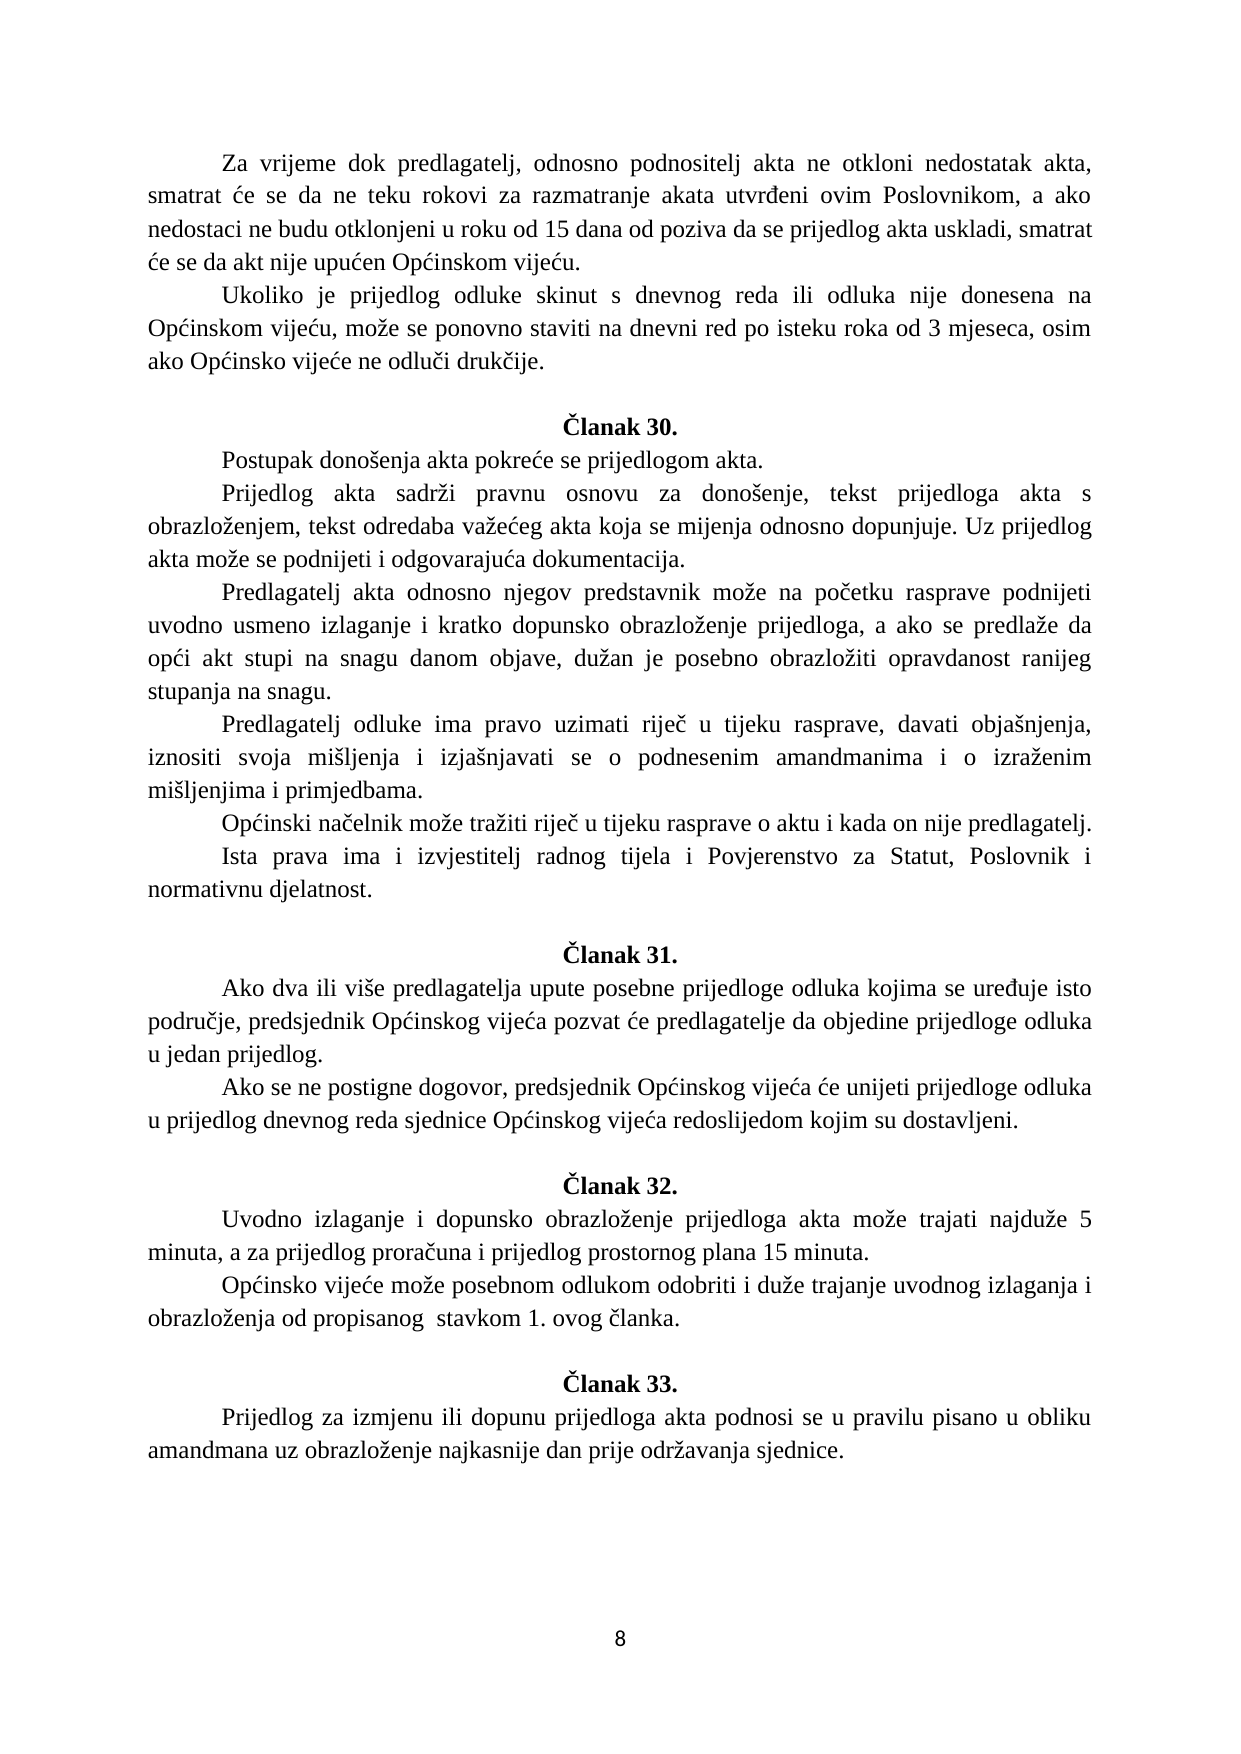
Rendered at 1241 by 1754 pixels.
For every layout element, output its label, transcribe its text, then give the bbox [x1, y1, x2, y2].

text Predlagatelj odluke ima pravo uzimati riječ u tijeku rasprave, davati objašnjenja, iznositi svoja mišljenja i izjašnjavati se o podnesenim amandmanima i o izraženim mišljenjima i primjedbama. [148, 709, 1093, 804]
text Općinski načelnik može tražiti riječ u tijeku rasprave o aktu i kada on nije predlagatelj. Ista prava ima i izvjestitelj radnog tijela i Povjerenstvo za Statut, Poslovnik i normativnu djelatnost. [148, 808, 1093, 903]
text Uvodno izlaganje i dopunsko obrazloženje prijedloga akta može trajati najduže 5 minuta, a za prijedlog proračuna i prijedlog prostornog plana 15 minuta. [148, 1204, 1093, 1266]
text Općinsko vijeće može posebnom odlukom odobriti i duže trajanje uvodnog izlaganja i obrazloženja od propisanog stavkom 1. ovog članka. [148, 1270, 1093, 1332]
text Članak 31. [148, 940, 1093, 969]
text Ukoliko je prijedlog odluke skinut s dnevnog reda ili odluka nije donesena na Općinskom vijeću, može se ponovno staviti na dnevni red po isteku roka od 3 mjeseca, osim ako Općinsko vijeće ne odluči drukčije. [148, 280, 1093, 374]
text Prijedlog akta sadrži pravnu osnovu za donošenje, tekst prijedloga akta s obrazloženjem, tekst odredaba važećeg akta koja se mijenja odnosno dopunjuje. Uz prijedlog akta može se podnijeti i odgovarajuća dokumentacija. [148, 478, 1093, 573]
text Predlagatelj akta odnosno njegov predstavnik može na početku rasprave podnijeti uvodno usmeno izlaganje i kratko dopunsko obrazloženje prijedloga, a ako se predlaže da opći akt stupi na snagu danom objave, dužan je posebno obrazložiti opravdanost ranijeg stupanja na snagu. [148, 577, 1093, 705]
text Članak 30. [148, 412, 1093, 441]
text Članak 33. [148, 1369, 1093, 1398]
text Prijedlog za izmjenu ili dopunu prijedloga akta podnosi se u pravilu pisano u obliku amandmana uz obrazloženje najkasnije dan prije održavanja sjednice. [148, 1402, 1093, 1464]
text Ako se ne postigne dogovor, predsjednik Općinskog vijeća će unijeti prijedloge odluka u prijedlog dnevnog reda sjednice Općinskog vijeća redoslijedom kojim su dostavljeni. [148, 1072, 1093, 1134]
text Postupak donošenja akta pokreće se prijedlogom akta. [148, 445, 1093, 473]
text Za vrijeme dok predlagatelj, odnosno podnositelj akta ne otkloni nedostatak akta, smatrat će se da ne teku rokovi za razmatranje akata utvrđeni ovim Poslovnikom, a ako nedostaci ne budu otklonjeni u roku od 15 dana od poziva da se prijedlog akta uskladi, smatrat će se da akt nije upućen Općinskom vijeću. [148, 148, 1093, 275]
text Članak 32. [148, 1171, 1093, 1200]
text Ako dva ili više predlagatelja upute posebne prijedloge odluka kojima se uređuje isto područje, predsjednik Općinskog vijeća pozvat će predlagatelje da objedine prijedloge odluka u jedan prijedlog. [148, 973, 1093, 1068]
